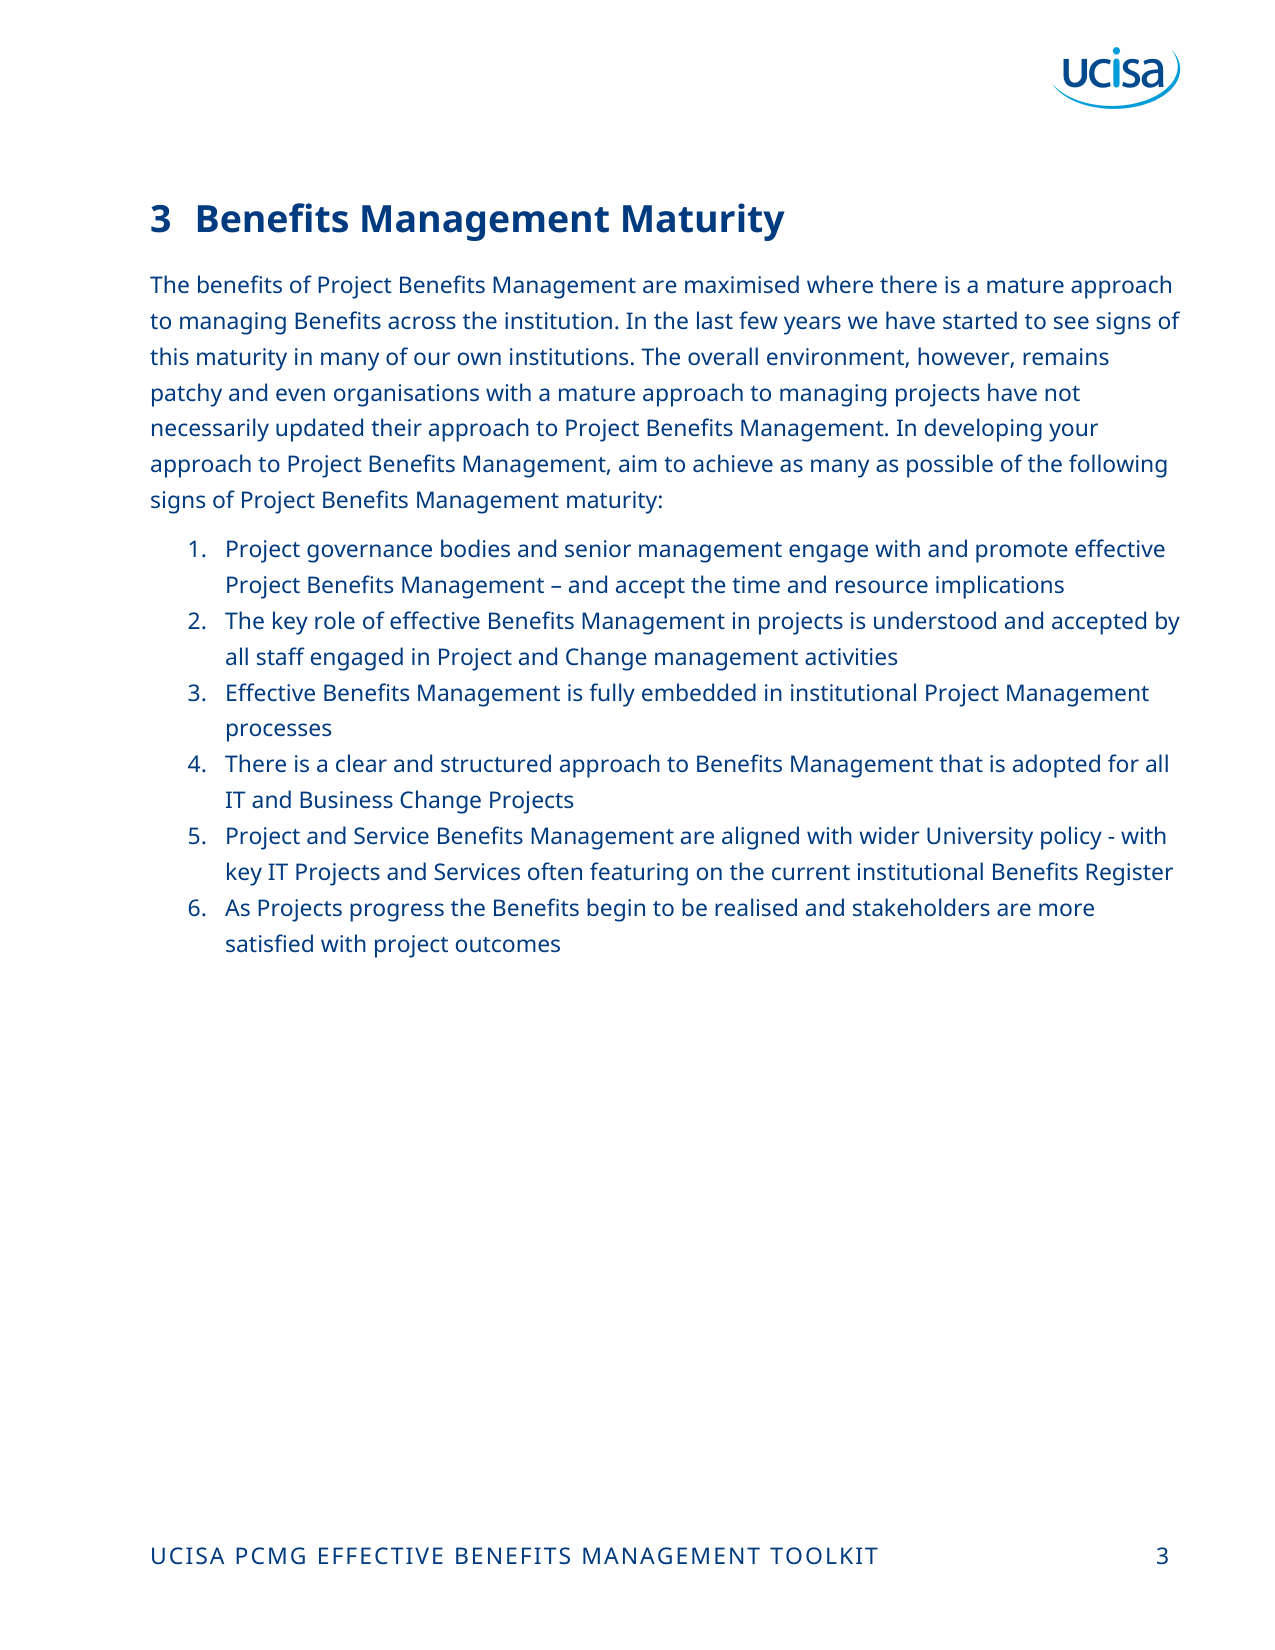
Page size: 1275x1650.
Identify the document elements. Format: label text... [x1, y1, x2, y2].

list As Projects progress the Benefits begin to be realised and stakeholders are more satisfied with project outcomes [187, 892, 1181, 959]
list Benefits Management Maturity [150, 193, 1181, 244]
list Project and Service Benefits Management are aligned with wider University policy - with key IT Projects and Services often featuring on the current institutional Benefits Register [187, 820, 1181, 887]
list There is a clear and structured approach to Benefits Management that is adopted for all IT and Business Change Projects [187, 748, 1181, 816]
list Effective Benefits Management is fully embedded in institutional Project Management processes [187, 676, 1181, 744]
text The benefits of Project Benefits Management are maximised where there is a mature approach to managing Benefits across the institution. In the last few years we have started to see signs of this maturity in many of our own institutions. The overall environment, however, remains patchy and even organisations with a mature approach to managing projects have not necessarily updated their approach to Project Benefits Management. In developing your approach to Project Benefits Management, aim to achieve as many as possible of the following signs of Project Benefits Management maturity: [150, 269, 1181, 516]
list The key role of effective Benefits Management in projects is understood and accepted by all staff engaged in Project and Change management activities [187, 604, 1181, 672]
list Project governance bodies and senior management engage with and promote effective Project Benefits Management – and accept the time and resource implications [187, 533, 1181, 600]
picture [1051, 44, 1182, 112]
